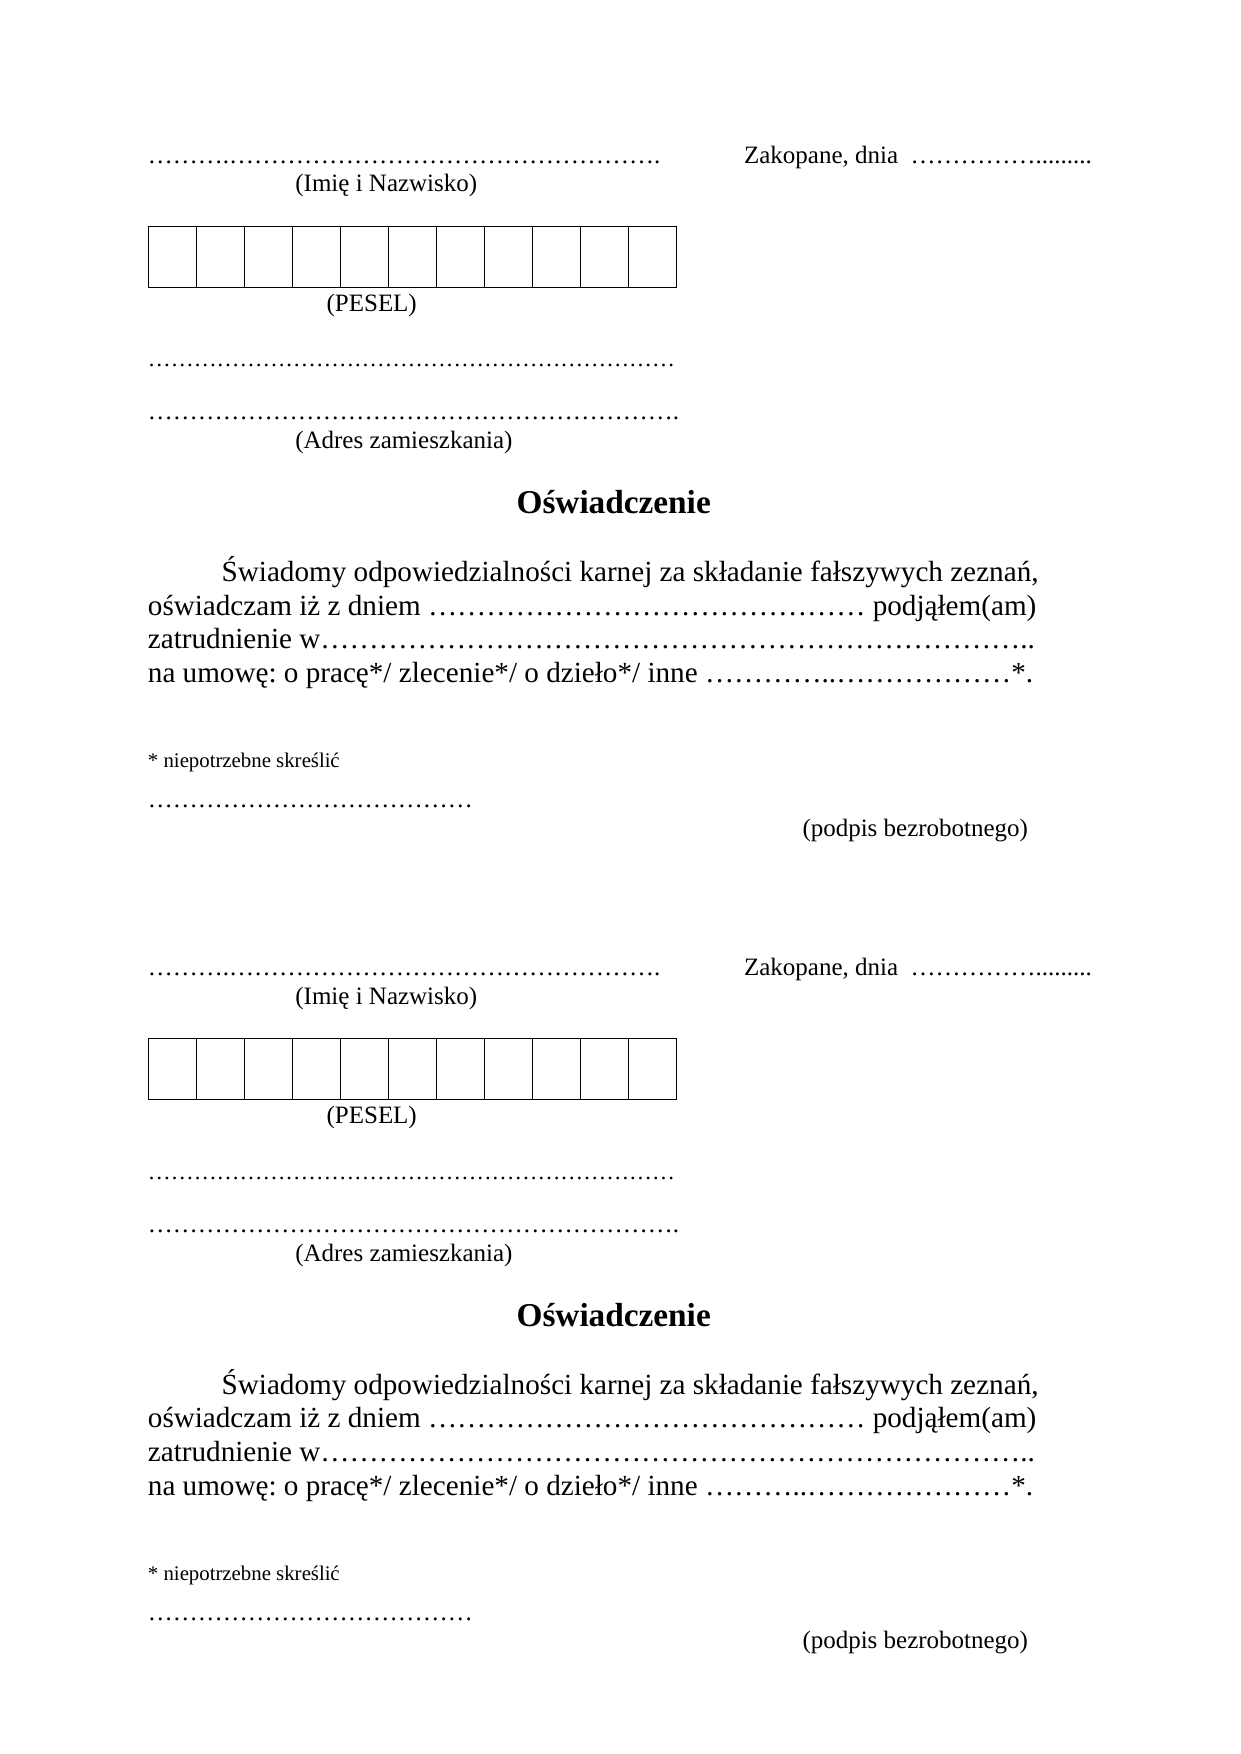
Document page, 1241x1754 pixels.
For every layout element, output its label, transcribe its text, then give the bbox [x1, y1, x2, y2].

table_header [293, 1039, 340, 1099]
text ………………………………… [148, 1597, 1092, 1625]
table_header [533, 227, 580, 287]
text ………………………………… [148, 784, 1092, 813]
text Świadomy odpowiedzialności karnej za składanie fałszywych zeznań, oświadczam iż z dniem ……………………………………… podjąłem(am) zatrudnienie w……………………………………………………………….. na umowę: o pracę*/ zlecenie*/ o dzieło*/ inne ………..…………………*. [148, 1367, 1092, 1501]
text (Imię i Nazwisko) [148, 168, 1092, 197]
table_header [629, 227, 676, 287]
table_header [245, 227, 292, 287]
table_header [341, 227, 388, 287]
text …………………………………………………………… [148, 345, 1092, 372]
text Świadomy odpowiedzialności karnej za składanie fałszywych zeznań, oświadczam iż z dniem ……………………………………… podjąłem(am) zatrudnienie w……………………………………………………………….. na umowę: o pracę*/ zlecenie*/ o dzieło*/ inne …………..………………*. [148, 554, 1092, 689]
table_header [581, 227, 628, 287]
text (PESEL) [148, 288, 1092, 317]
text ……….……………………………………………. Zakopane, dnia ……………......... [148, 952, 1092, 981]
table_header [245, 1039, 292, 1099]
table_header [629, 1039, 676, 1099]
text Oświadczenie [443, 1295, 1092, 1333]
text (Imię i Nazwisko) [148, 981, 1092, 1009]
text …………………………………………………………… [148, 1158, 1092, 1184]
table_header [437, 1039, 484, 1099]
table_header [149, 227, 196, 287]
table_header [485, 1039, 532, 1099]
table_header [581, 1039, 628, 1099]
table_header [197, 1039, 244, 1099]
table_header [533, 1039, 580, 1099]
text (podpis bezrobotnego) [664, 813, 1092, 842]
text (PESEL) [148, 1100, 1092, 1129]
text ………………………………………………………. [148, 1209, 1092, 1238]
table_header [437, 227, 484, 287]
text * niepotrzebne skreślić [148, 748, 1092, 772]
text (Adres zamieszkania) [148, 425, 1092, 454]
table_header [149, 1039, 196, 1099]
text ……….……………………………………………. Zakopane, dnia ……………......... [148, 140, 1092, 168]
table_header [389, 227, 436, 287]
text ………………………………………………………. [148, 396, 1092, 425]
table_header [485, 227, 532, 287]
text * niepotrzebne skreślić [148, 1561, 1092, 1584]
table_header [341, 1039, 388, 1099]
table_header [197, 227, 244, 287]
text (podpis bezrobotnego) [664, 1625, 1092, 1654]
text (Adres zamieszkania) [148, 1238, 1092, 1266]
text Oświadczenie [443, 483, 1092, 521]
table_header [389, 1039, 436, 1099]
table_header [293, 227, 340, 287]
